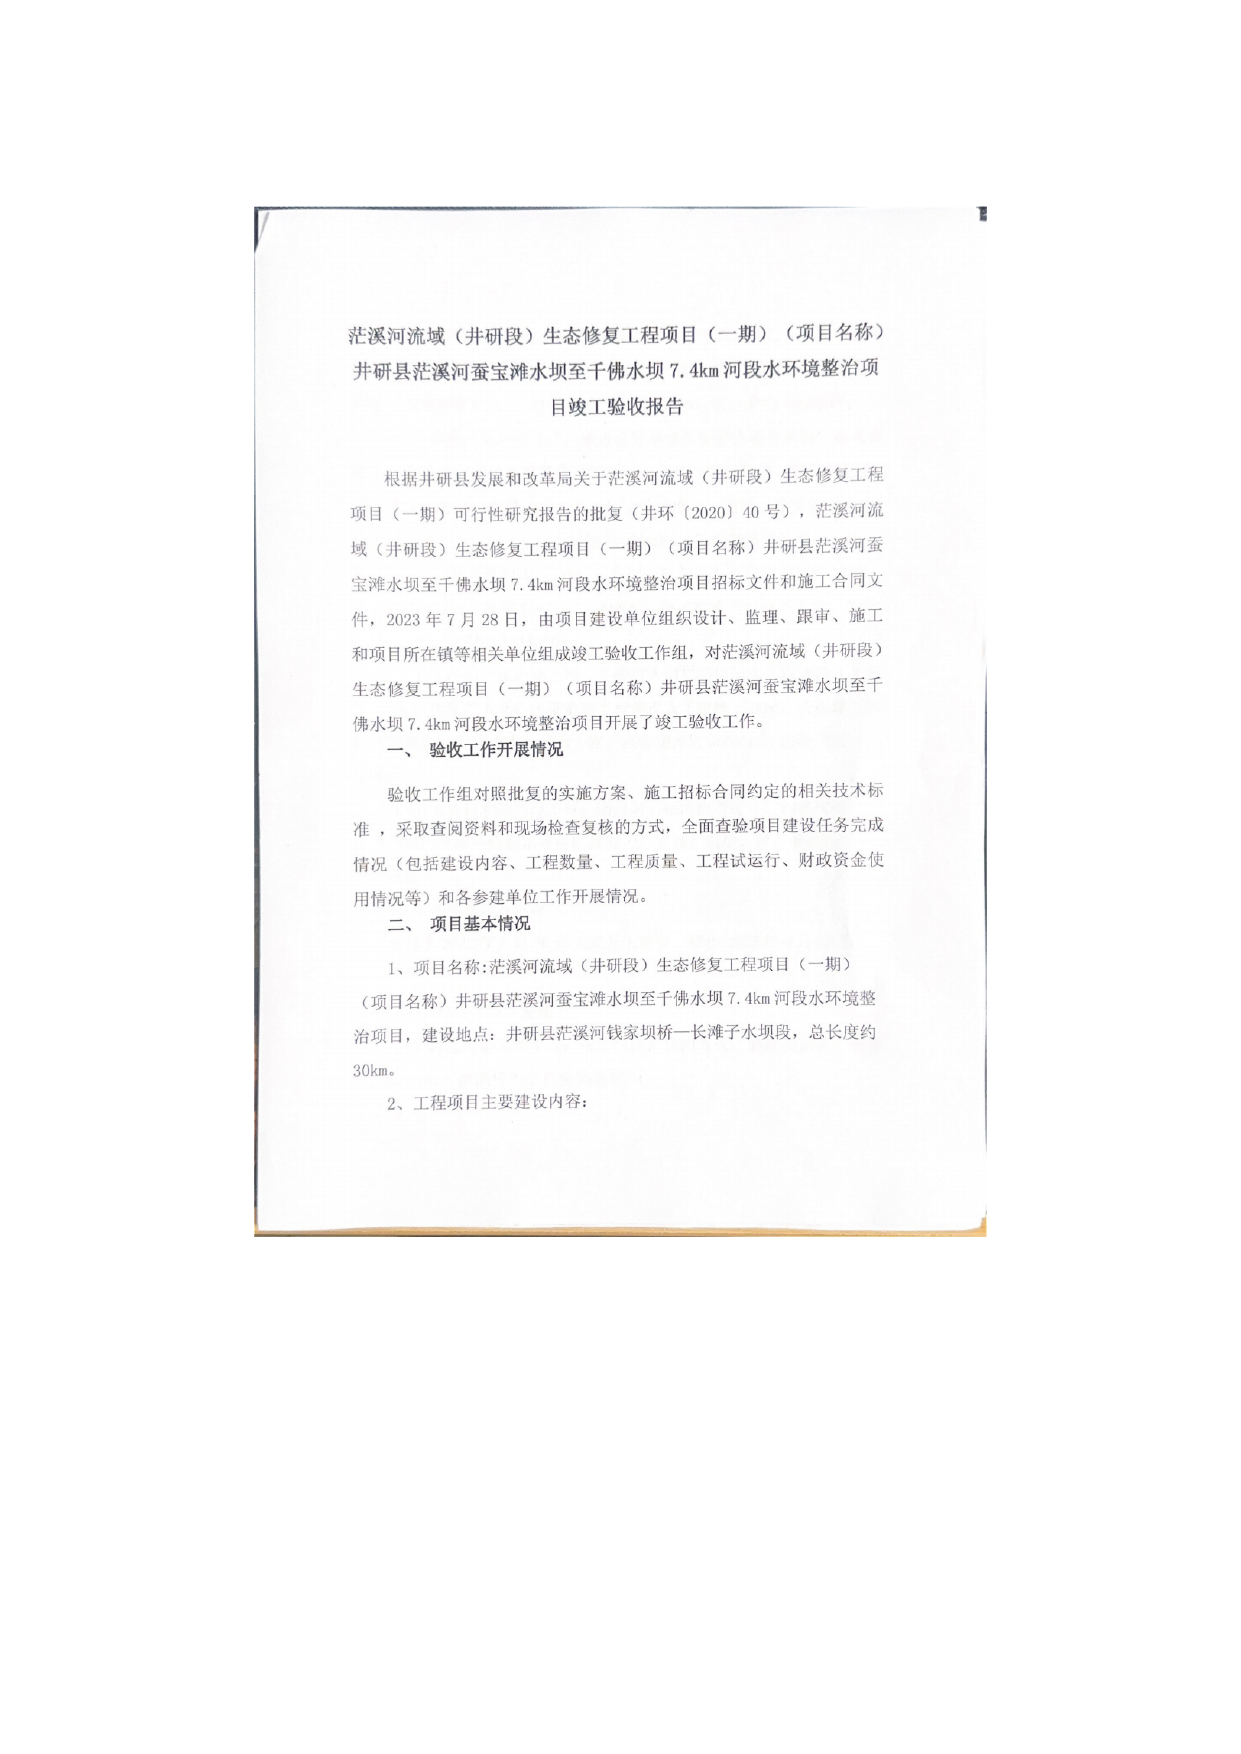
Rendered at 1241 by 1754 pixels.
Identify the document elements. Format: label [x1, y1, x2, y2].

picture [187, 162, 1053, 1282]
